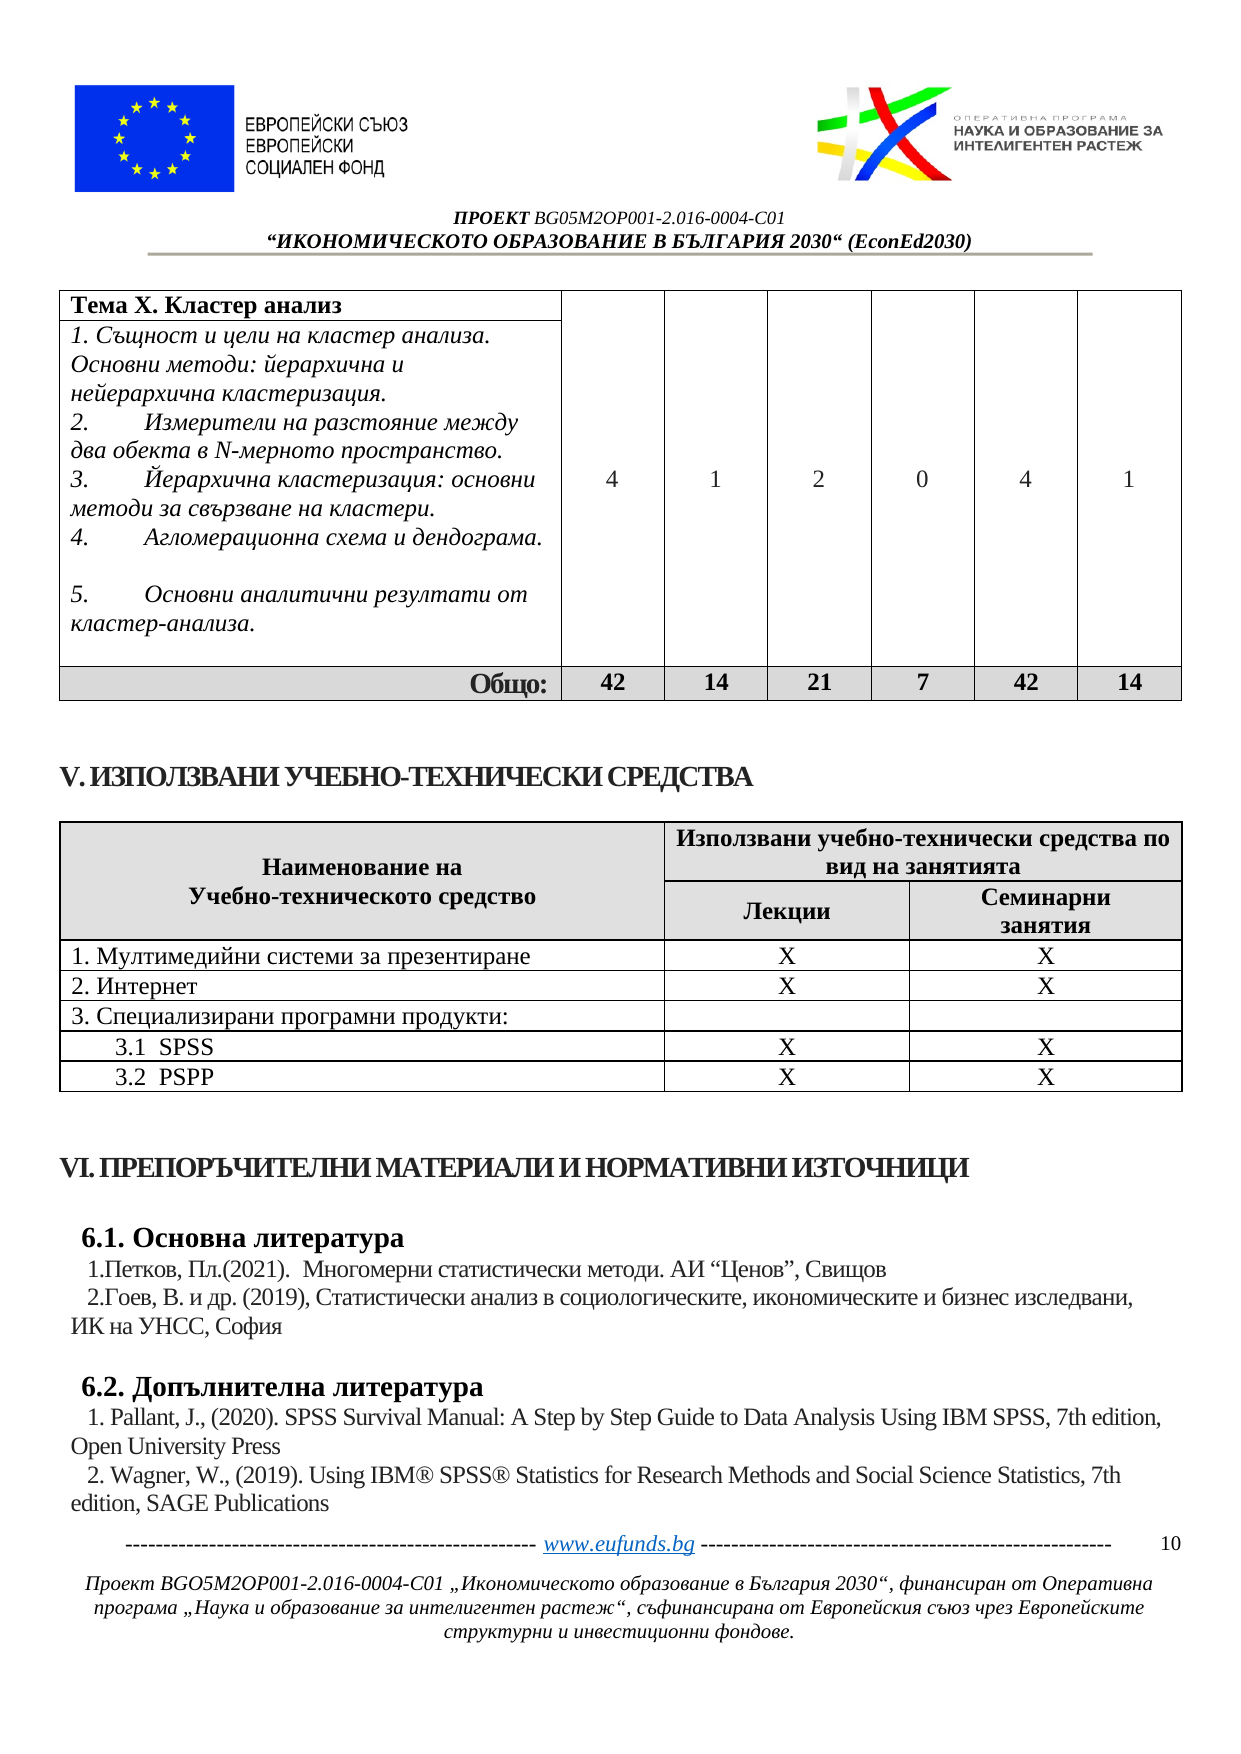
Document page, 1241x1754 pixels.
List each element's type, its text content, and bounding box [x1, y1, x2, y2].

table_cell 0 [872, 291, 974, 666]
table_cell X [665, 1062, 909, 1091]
table_cell 3. Специализирани програмни продукти: [61, 1001, 664, 1030]
table_cell 1. Мултимедийни системи за презентиране [61, 941, 664, 969]
text VI. ПреПОРЪЧИТЕЛНИ МАТЕРИАЛИ И НОРМАТИВНИ ИЗТОЧНИЦИ [59, 1150, 1181, 1220]
text 6.1. Основна литература [59, 1220, 1181, 1254]
table_cell [910, 1001, 1181, 1030]
table_cell X [910, 1062, 1181, 1091]
table_cell 1 [665, 291, 767, 666]
table_cell 2 [768, 291, 871, 666]
table_cell X [910, 1032, 1181, 1060]
table_header Използвани учебно-технически средства по вид на занятията [665, 823, 1181, 880]
table_cell X [910, 941, 1181, 969]
table_cell 7 [872, 667, 974, 700]
table_cell 42 [562, 667, 664, 700]
table_cell ${temi_sum#1}Общо: [60, 667, 561, 700]
table_cell 42 [975, 667, 1077, 700]
table_cell 1. Същност и цели на кластер анализа. Основни методи: йерархична и нейерархична кластеризация. 2. Измерители на разстояние между два обекта в N-мерното пространство. 3. Йерархична кластеризация: основни методи за свързване на кластери. 4. Агломерационна схема и дендограма. 5. Основни аналитични резултати от кластер-анализа. [60, 321, 561, 666]
table_cell 2. Интернет [61, 971, 664, 1000]
table_cell 4 [975, 291, 1077, 666]
table_cell 14 [665, 667, 767, 700]
table_header Наименование на Учебно-техническото средство [61, 823, 664, 939]
table_cell 3.1 SPSS [61, 1032, 664, 1060]
table_header 1. Петков, Пл.(2021). Многомерни статистически методи. АИ “Ценов”, Свищов [59, 1254, 1181, 1282]
table_cell Семинарни занятия [910, 882, 1181, 939]
table_cell 2. Wagner, W., (2019). Using IBM® SPSS® Statistics for Research Methods and Social Science Statistics, 7th edition, SAGE Publications [59, 1460, 1181, 1517]
table_cell 14 [1078, 667, 1181, 700]
table_cell X [665, 1032, 909, 1060]
table_cell 1 [1078, 291, 1181, 666]
table_cell 3.2 PSPP [61, 1062, 664, 1091]
table_cell 2. Гоев, В. и др. (2019), Статистически анализ в социологическите, икономическите и бизнес изследвани, ИК на УНСС, София [59, 1283, 1181, 1340]
table_cell ${temi#10}Тема X. Кластер анализ [60, 291, 561, 319]
table_cell Лекции [665, 882, 909, 939]
table_cell X [910, 971, 1181, 1000]
table_cell 21 [768, 667, 871, 700]
text 6.2. Допълнителна литература [59, 1369, 1181, 1402]
table_cell X [665, 941, 909, 969]
table_cell 4 [562, 291, 664, 666]
table_cell X [665, 971, 909, 1000]
text V. ИЗПОЛЗВАНИ УЧЕБНО-ТЕХНИЧЕСКИ СРЕДСТВА [59, 759, 1181, 792]
table_cell [665, 1001, 909, 1030]
picture [59, 73, 440, 206]
picture [803, 70, 1182, 189]
table_header 1. Pallant, J., (2020). SPSS Survival Manual: A Step by Step Guide to Data Analysis Using IBM SPSS, 7th edition, Open University Press [59, 1402, 1181, 1460]
